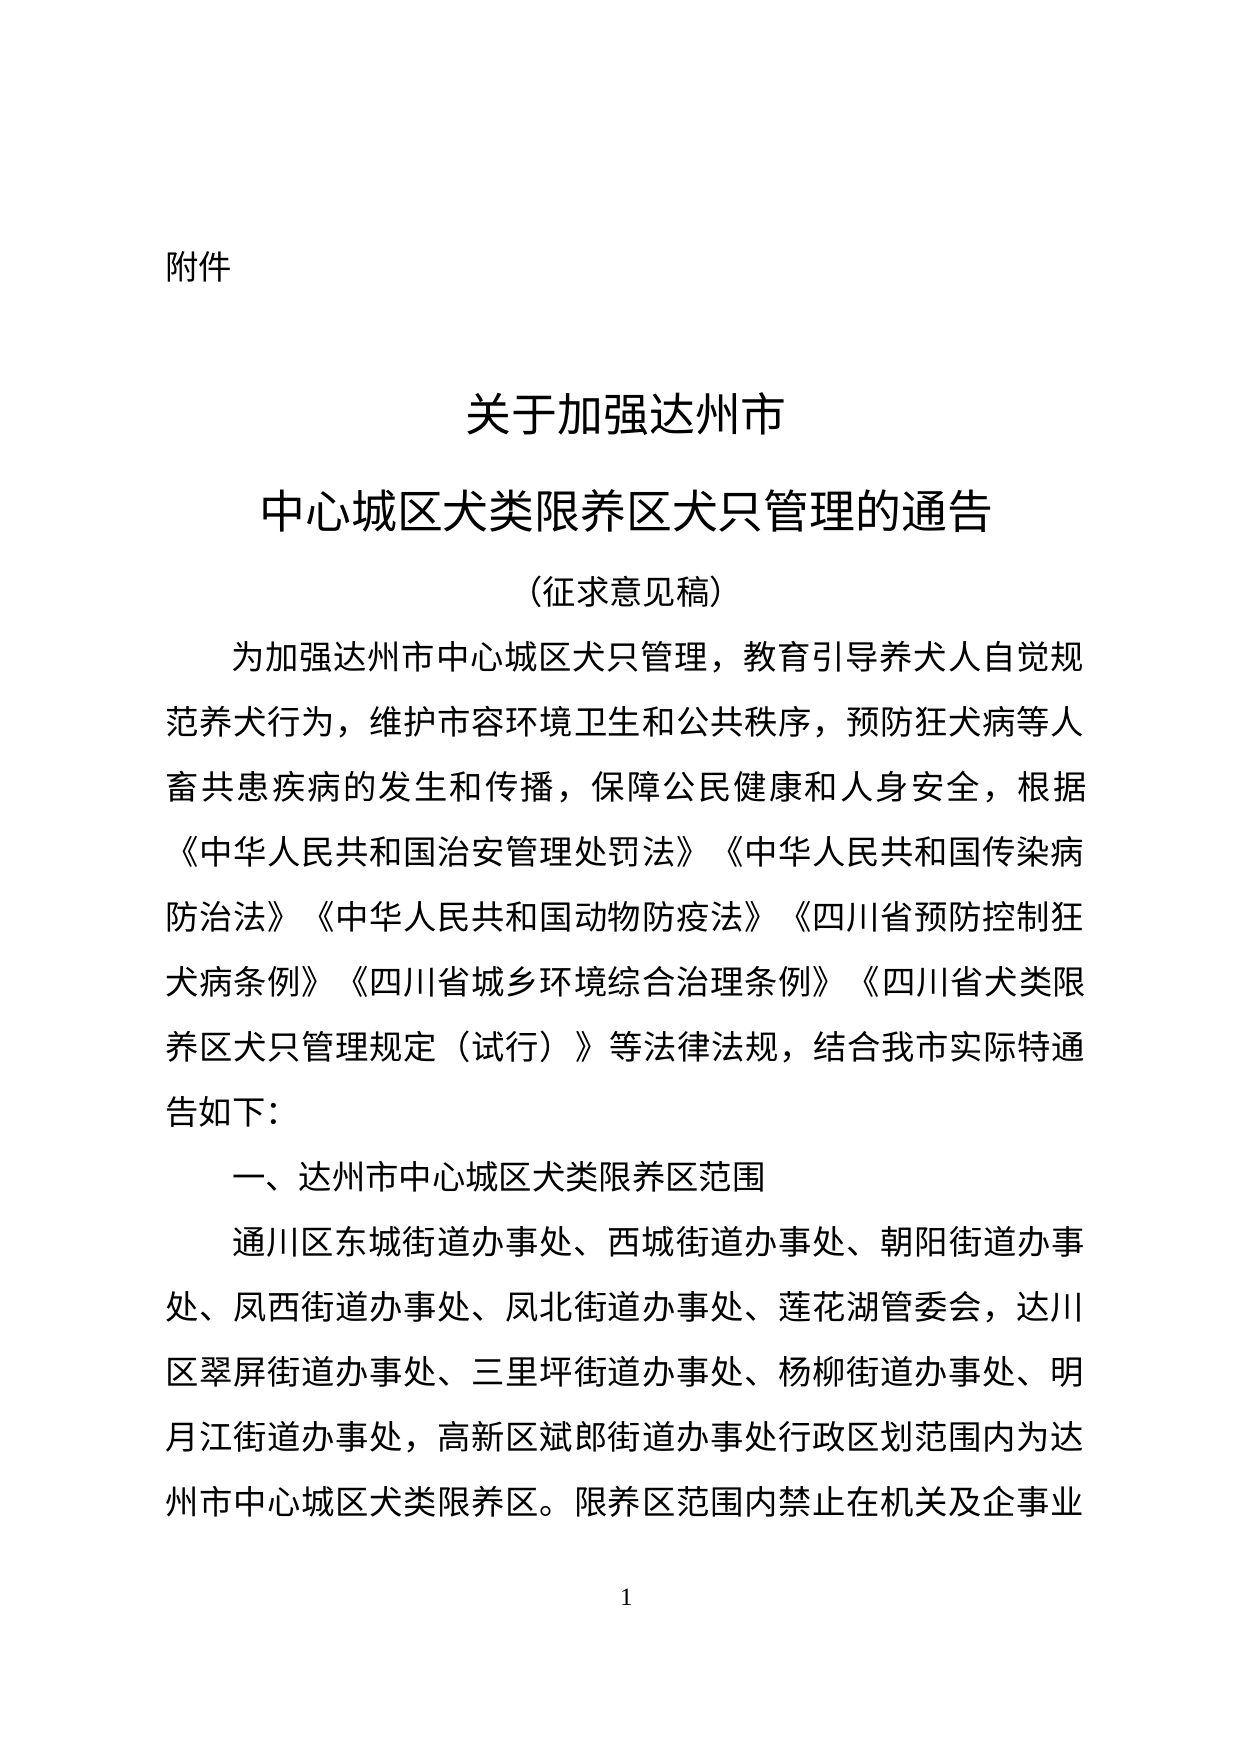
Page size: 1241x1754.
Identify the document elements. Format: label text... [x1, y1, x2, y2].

text （征求意见稿） [165, 558, 1087, 623]
text 一、达州市中心城区犬类限养区范围 [165, 1143, 1087, 1208]
text 为加强达州市中心城区犬只管理，教育引导养犬人自觉规范养犬行为，维护市容环境卫生和公共秩序，预防狂犬病等人畜共患疾病的发生和传播，保障公民健康和人身安全，根据《中华人民共和国治安管理处罚法》《中华人民共和国传染病防治法》《中华人民共和国动物防疫法》《四川省预防控制狂犬病条例》《四川省城乡环境综合治理条例》《四川省犬类限养区犬只管理规定（试行）》等法律法规，结合我市实际特通告如下： [165, 623, 1087, 1143]
text 附件 [165, 233, 1087, 298]
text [165, 1208, 1087, 1533]
text 中心城区犬类限养区犬只管理的通告 [165, 460, 1087, 558]
text 关于加强达州市 [165, 363, 1087, 460]
